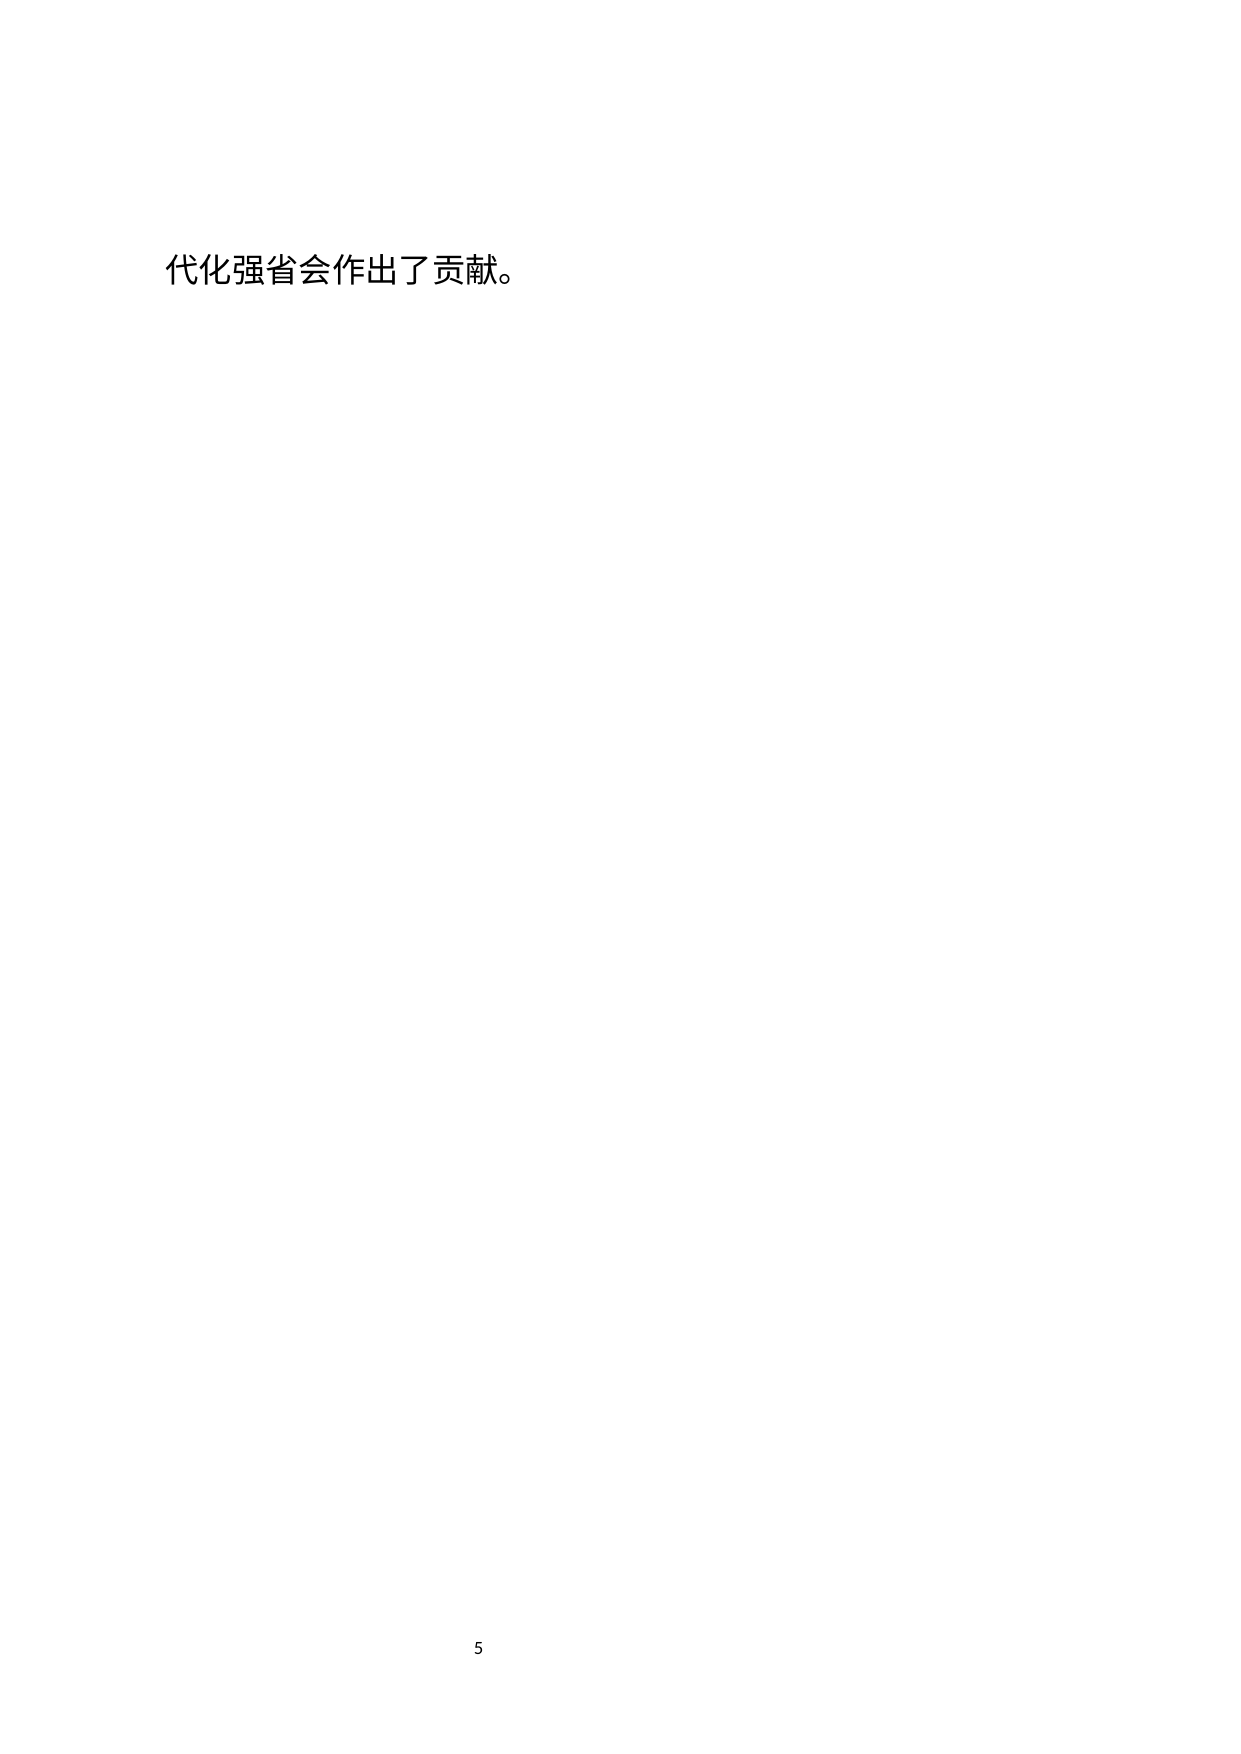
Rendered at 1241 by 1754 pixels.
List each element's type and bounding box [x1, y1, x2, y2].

text [165, 233, 1087, 295]
